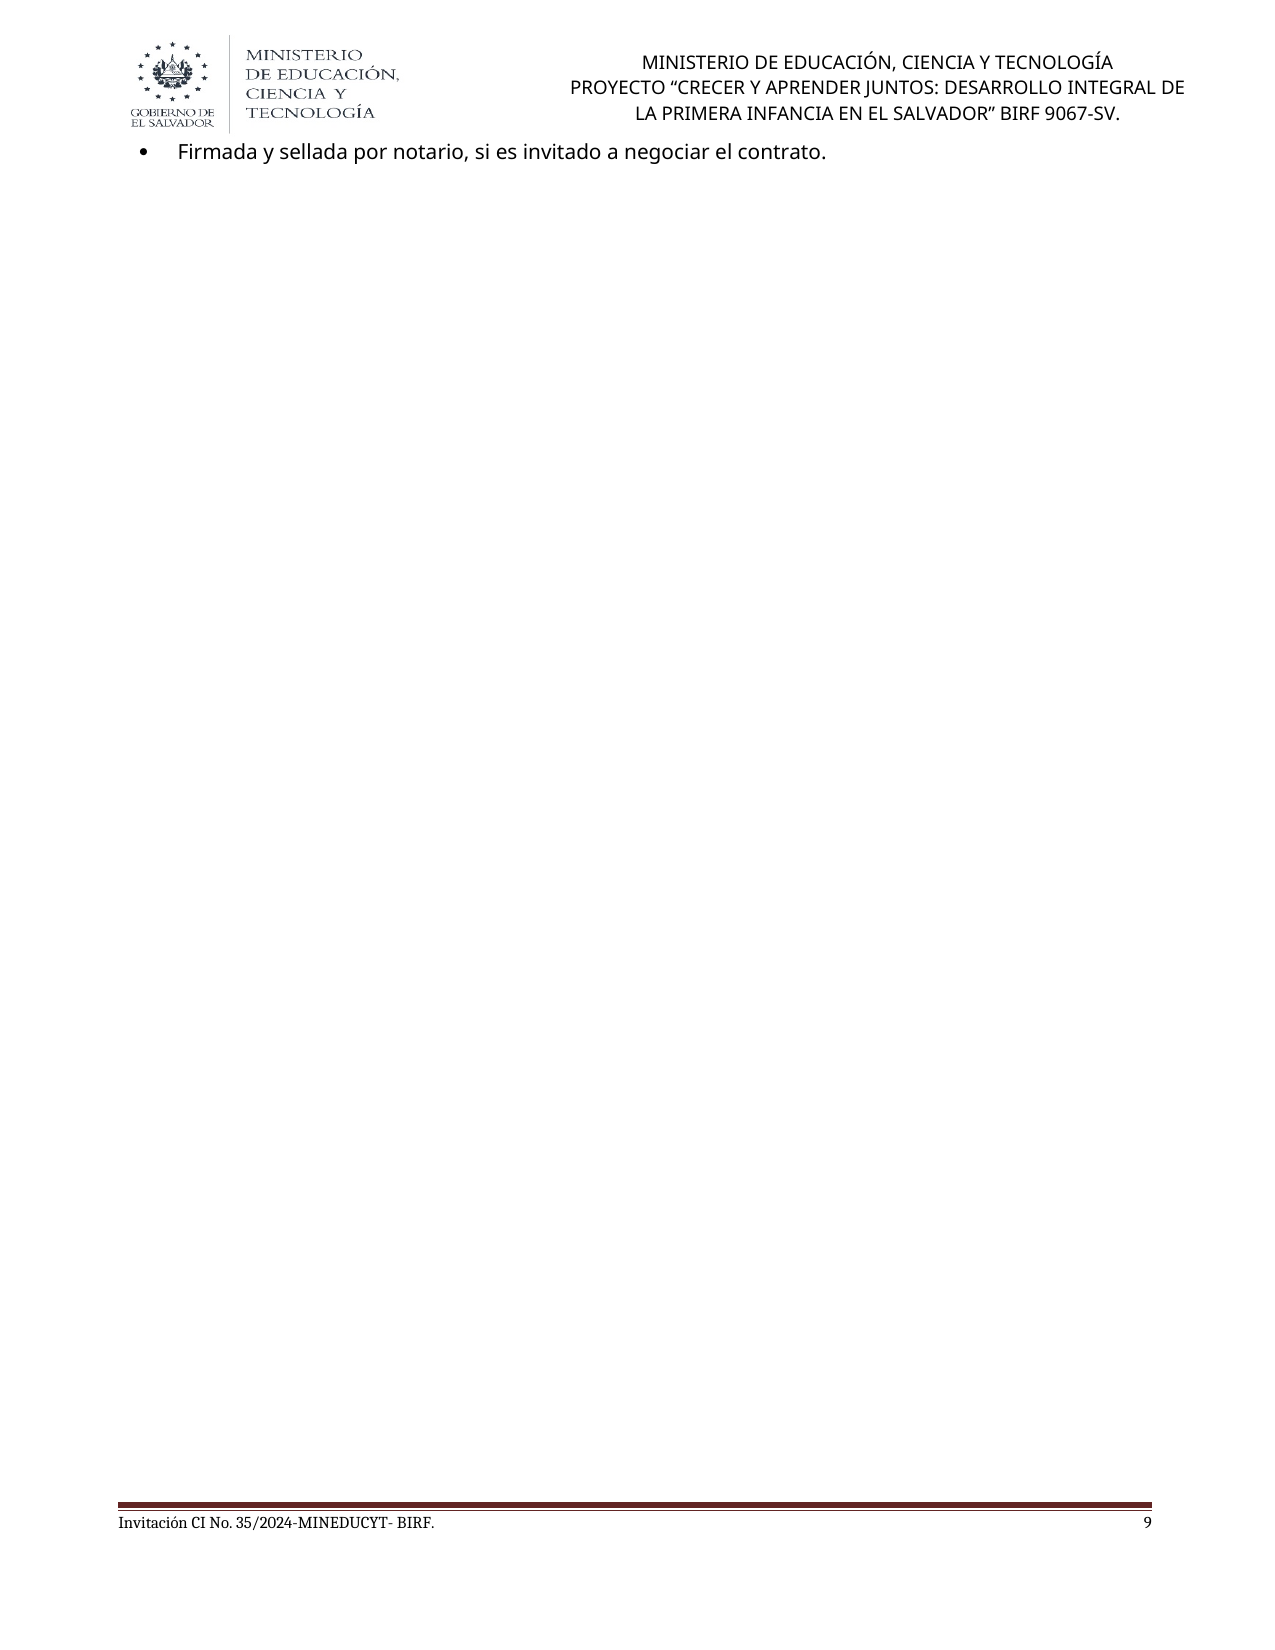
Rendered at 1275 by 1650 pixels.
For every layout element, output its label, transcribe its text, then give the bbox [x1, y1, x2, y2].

picture [118, 29, 406, 137]
list Firmada y sellada por notario, si es invitado a negociar el contrato. [140, 137, 1152, 166]
